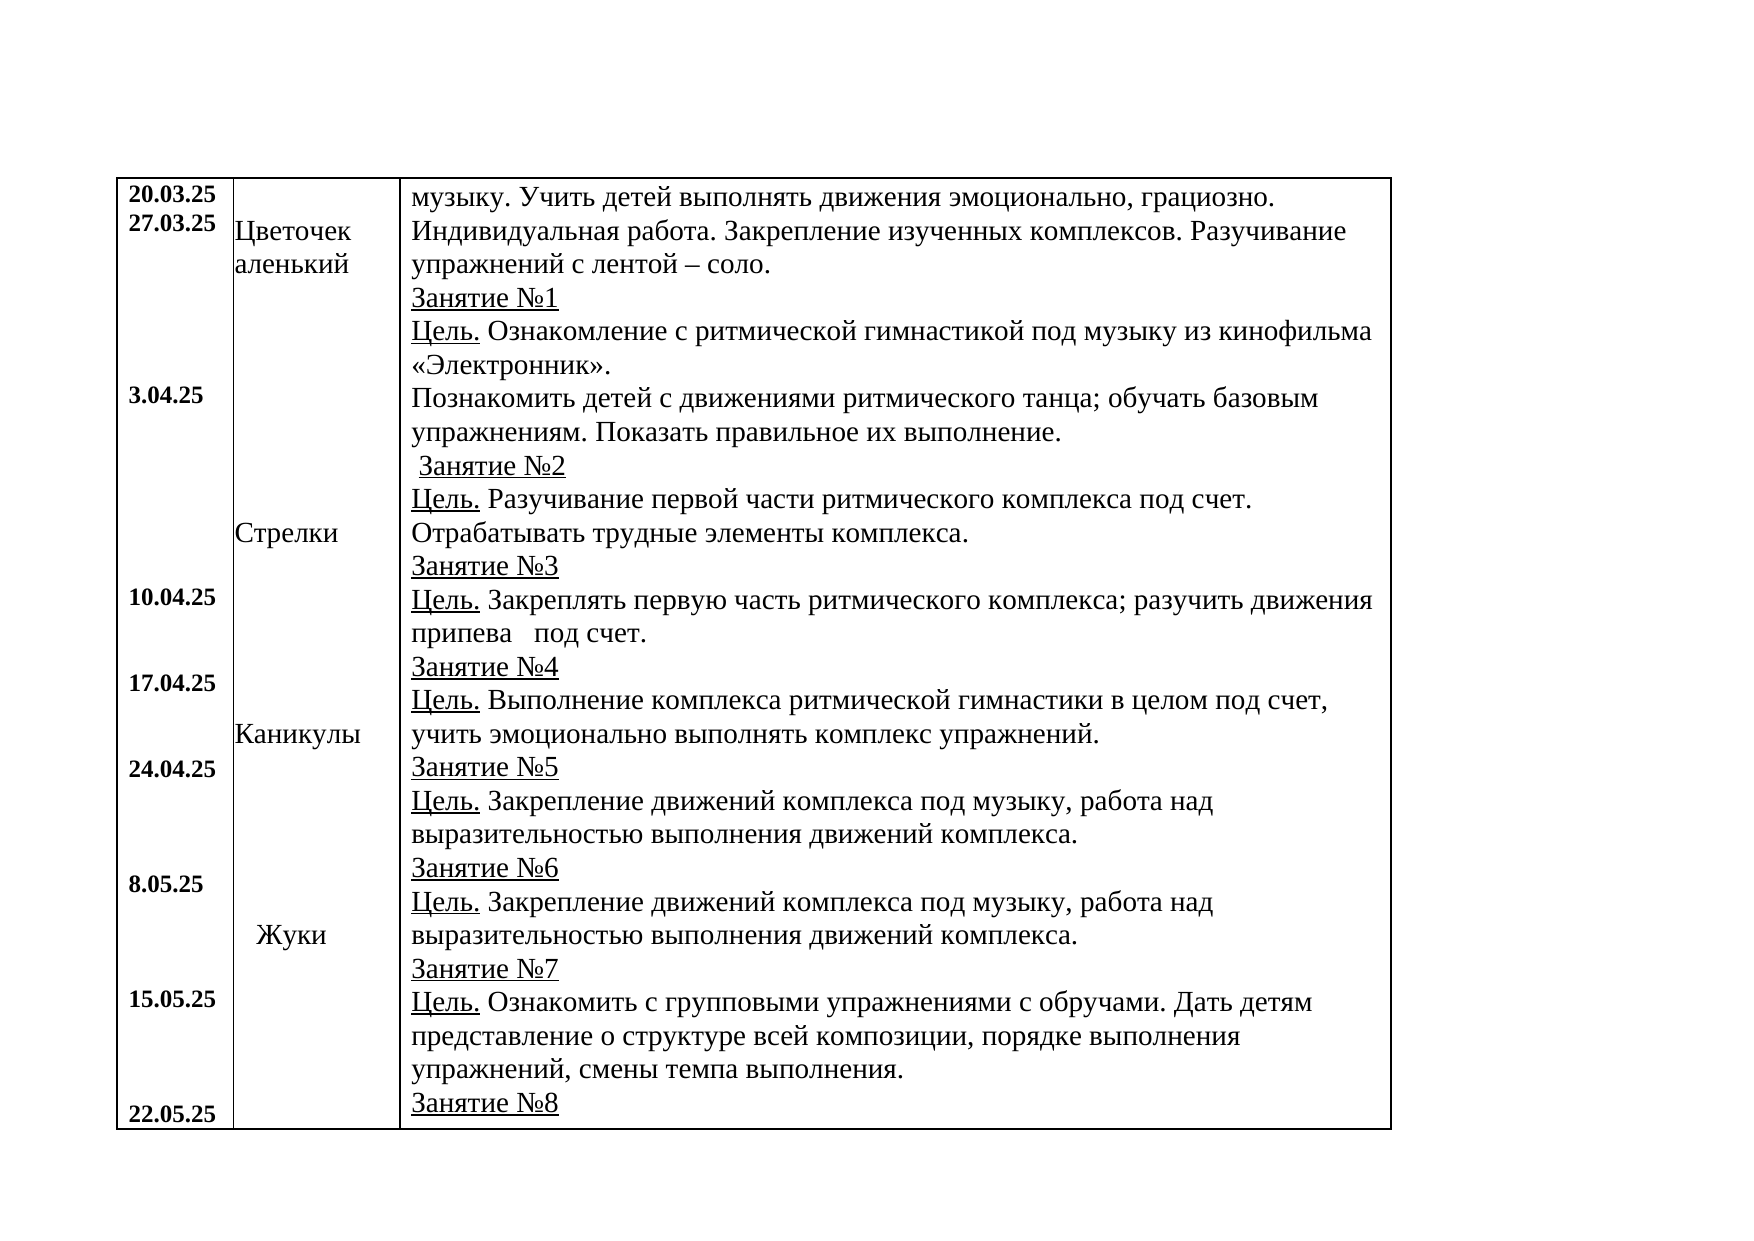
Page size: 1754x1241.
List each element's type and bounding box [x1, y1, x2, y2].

table_cell [234, 179, 399, 1128]
table_cell [118, 179, 233, 1128]
table_cell [401, 179, 1390, 1128]
